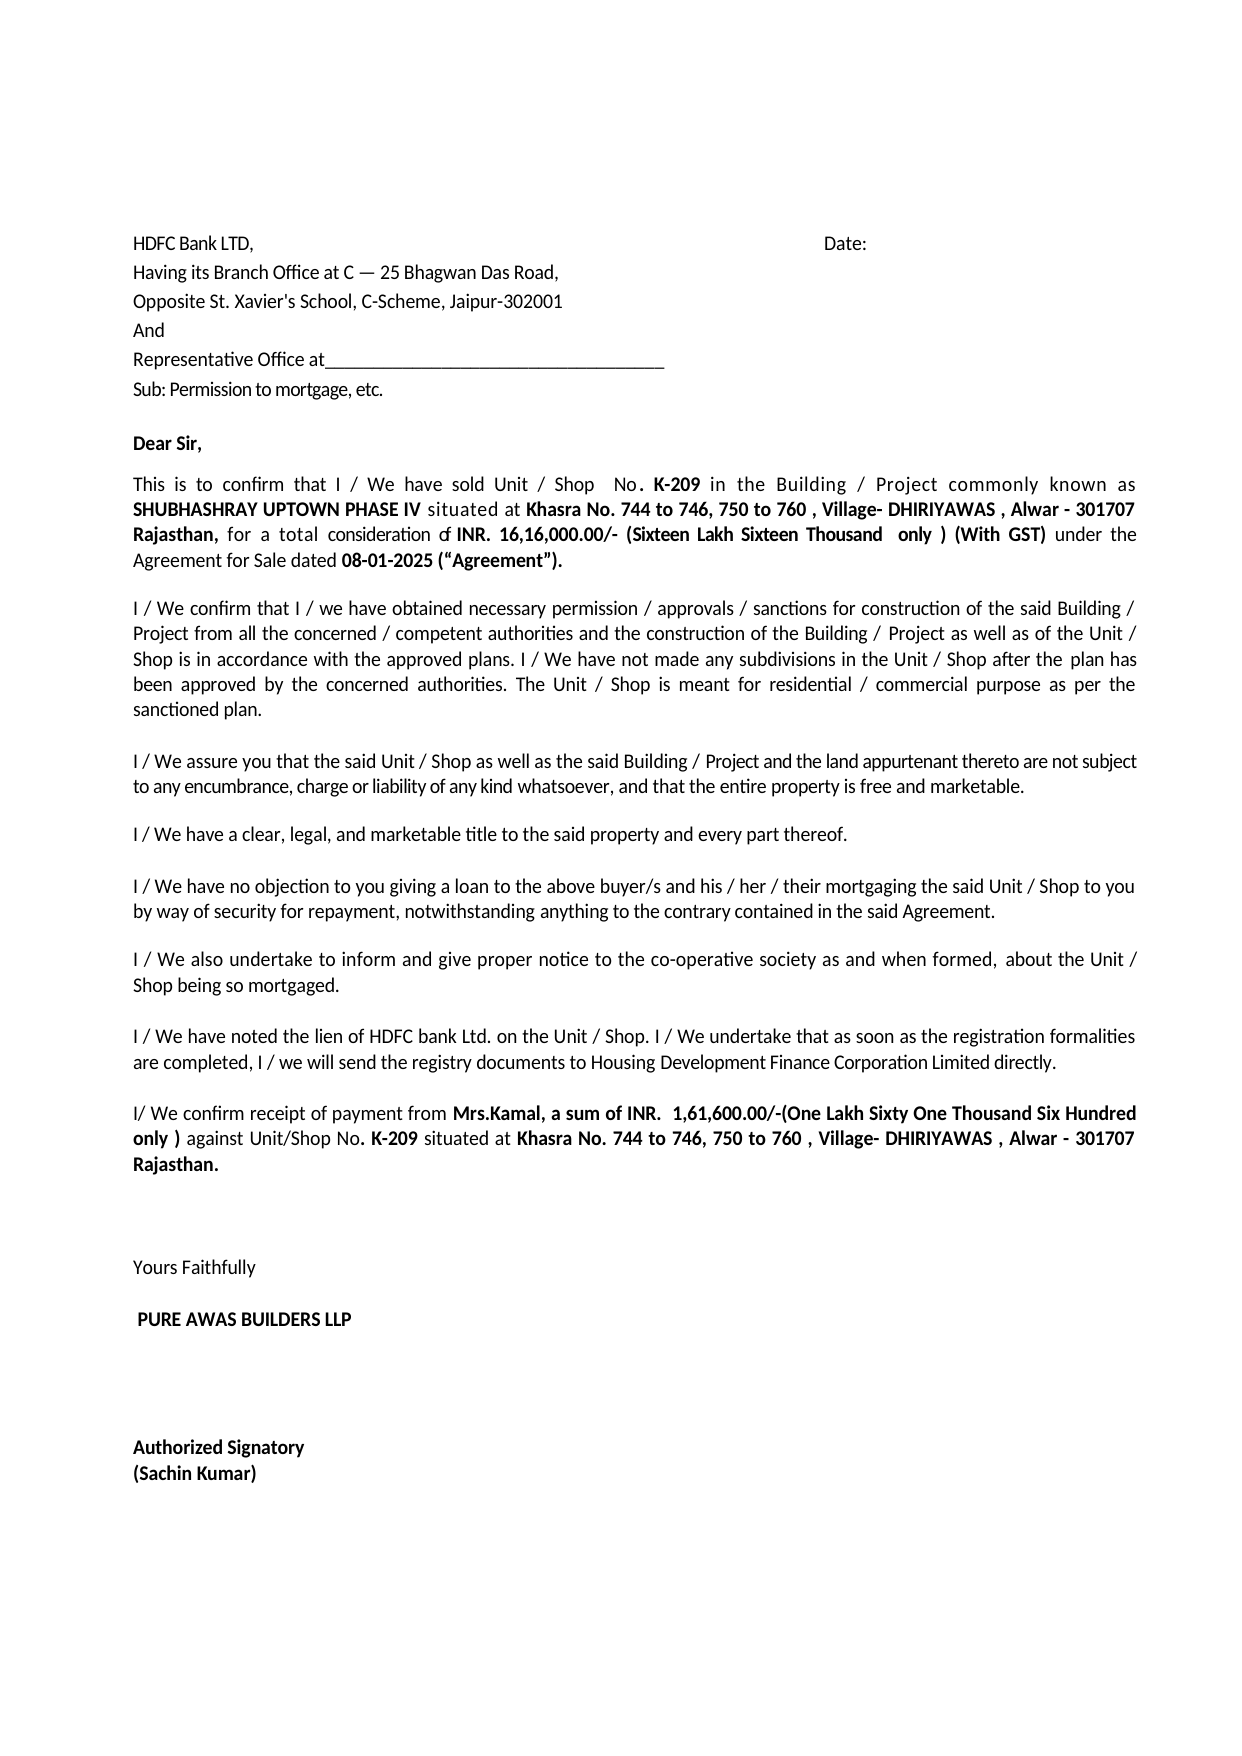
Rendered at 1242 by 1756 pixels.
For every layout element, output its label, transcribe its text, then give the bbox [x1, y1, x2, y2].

text I / We have no objection to you giving a loan to the above buyer/s and his / her / their mortgaging the said Unit / Shop to you by way of security for repayment, notwithstanding anything to the contrary contained in the said Agreement. [133, 873, 1137, 924]
text Authorized Signatory [133, 1434, 1137, 1460]
text Representative Office at [133, 347, 1137, 372]
text I / We assure you that the said Unit / Shop as well as the said Building / Project and the land appurtenant thereto are not subject to any encumbrance, charge or liability of any kind whatsoever, and that the entire property is free and marketable. [133, 748, 1137, 799]
text HDFC Bank LTD, Date: [133, 230, 1137, 255]
text Yours Faithfully [133, 1254, 1137, 1279]
text Sub: Permission to mortgage, etc. [133, 376, 1137, 401]
text (Sachin Kumar) [133, 1460, 1137, 1485]
text Opposite St. Xavier's School, C-Scheme, Jaipur-302001 [133, 288, 1137, 314]
text Having its Branch Office at C — 25 Bhagwan Das Road, [133, 259, 1137, 284]
text I/ We confirm receipt of payment from Mrs.Kamal, a sum of INR. 1,61,600.00/-(One Lakh Sixty One Thousand Six Hundred only ) against Unit/Shop No. K-209 situated at Khasra No. 744 to 746, 750 to 760 , Village- DHIRIYAWAS , Alwar - 301707 Rajasthan. [133, 1100, 1137, 1176]
text I / We confirm that I / we have obtained necessary permission / approvals / sanctions for construction of the said Building / Project from all the concerned / competent authorities and the construction of the Building / Project as well as of the Unit / Shop is in accordance with the approved plans. I / We have not made any subdivisions in the Unit / Shop after the plan has been approved by the concerned authorities. The Unit / Shop is meant for residential / commercial purpose as per the sanctioned plan. [133, 595, 1137, 722]
text Dear Sir, [133, 430, 1137, 456]
text This is to confirm that I / We have sold Unit / Shop No. K-209 in the Building / Project commonly known as SHUBHASHRAY UPTOWN PHASE IV situated at Khasra No. 744 to 746, 750 to 760 , Village- DHIRIYAWAS , Alwar - 301707 Rajasthan, for a total consideration of INR. 16,16,000.00/- (Sixteen Lakh Sixteen Thousand only ) (With GST) under the Agreement for Sale dated 08-01-2025 (“Agreement”). [133, 471, 1137, 572]
text I / We have a clear, legal, and marketable title to the said property and every part thereof. [133, 822, 1137, 847]
text And [133, 317, 1137, 343]
text PURE AWAS BUILDERS LLP [133, 1306, 1137, 1331]
text I / We also undertake to inform and give proper notice to the co-operative society as and when formed, about the Unit / Shop being so mortgaged. [133, 947, 1137, 997]
text I / We have noted the lien of HDFC bank Ltd. on the Unit / Shop. I / We undertake that as soon as the registration formalities are completed, I / we will send the registry documents to Housing Development Finance Corporation Limited directly. [133, 1024, 1137, 1074]
